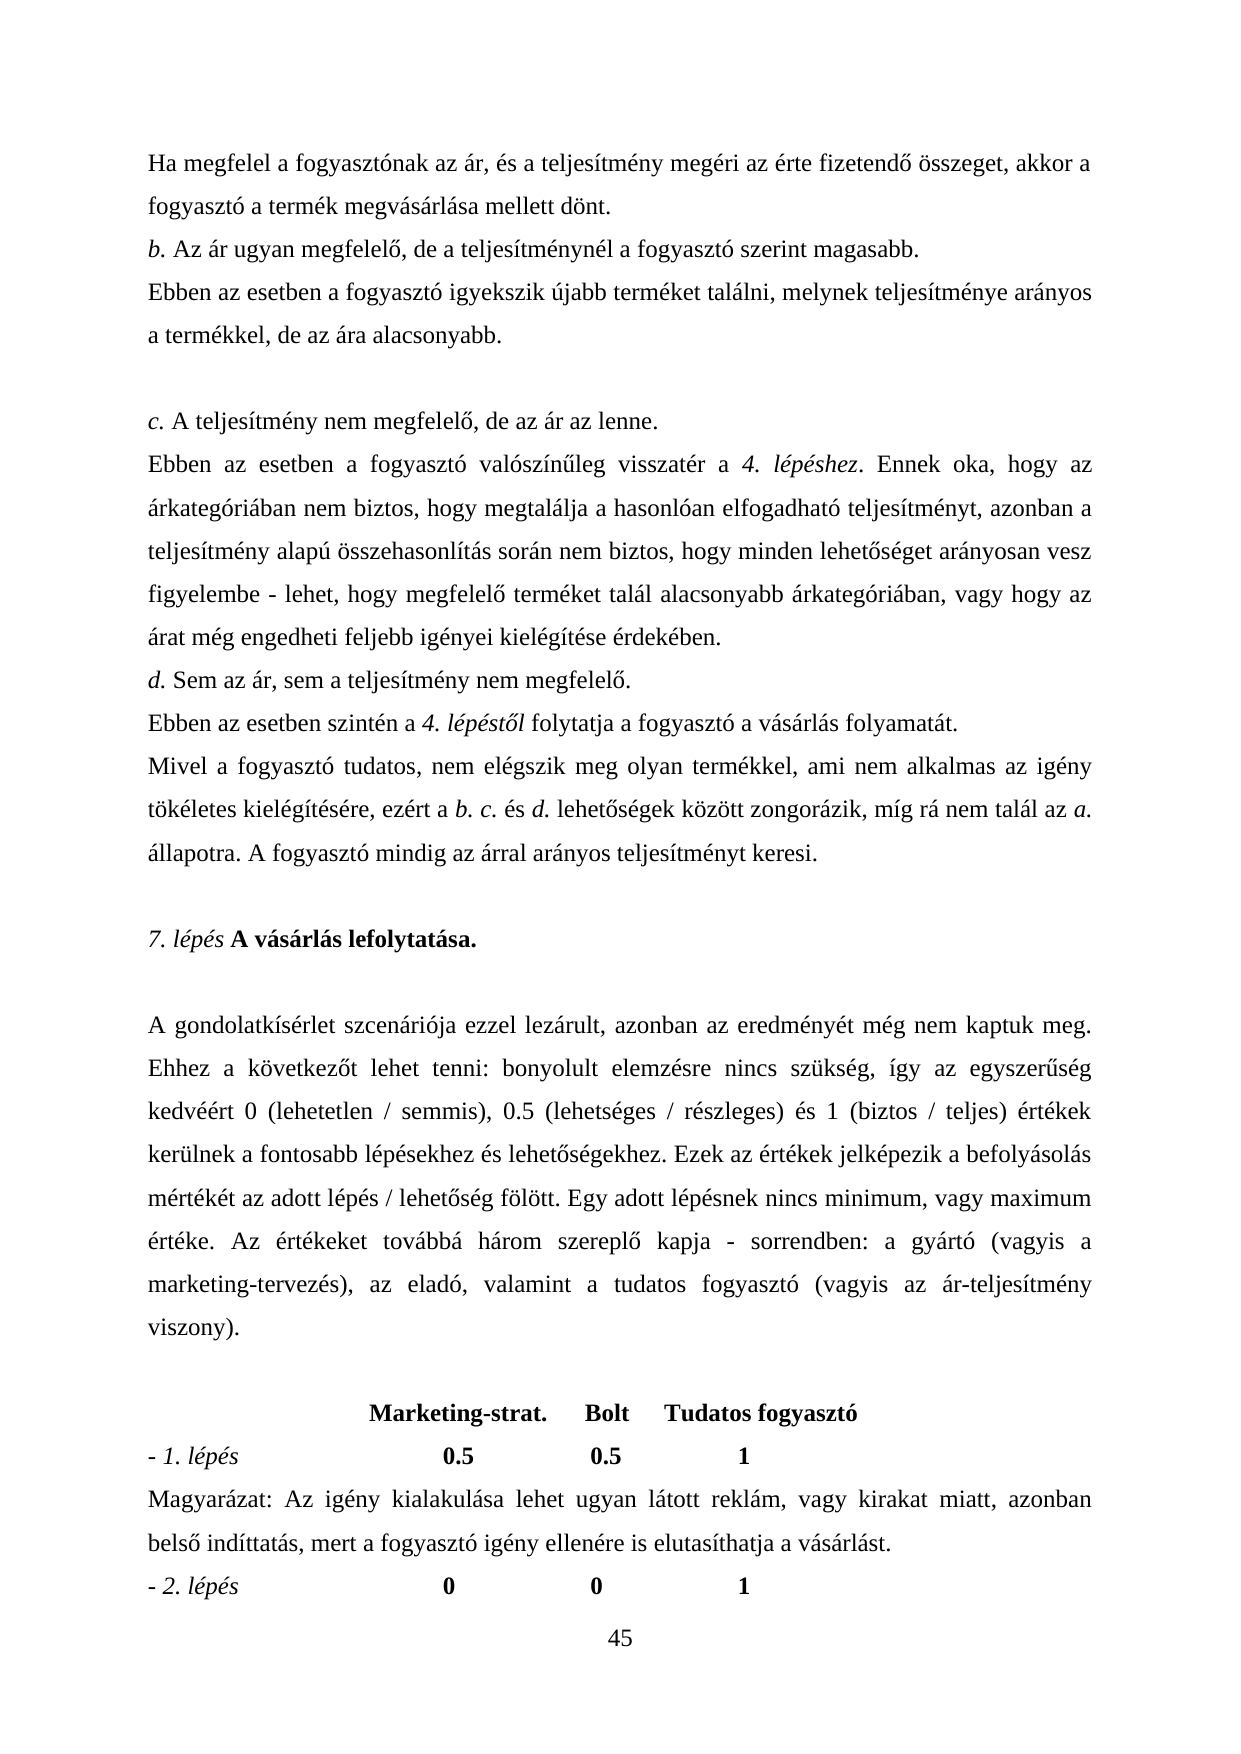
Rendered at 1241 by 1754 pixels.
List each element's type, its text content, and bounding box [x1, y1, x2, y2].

text - 1. lépés 0.5 0.5 1 [148, 1441, 1093, 1470]
text b. Az ár ugyan megfelelő, de a teljesítménynél a fogyasztó szerint magasabb. [148, 234, 1093, 263]
text Mivel a fogyasztó tudatos, nem elégszik meg olyan termékkel, ami nem alkalmas az igény tökéletes kielégítésére, ezért a b. c. és d. lehetőségek között zongorázik, míg rá nem talál az a. állapotra. A fogyasztó mindig az árral arányos teljesítményt keresi. [148, 751, 1093, 866]
text c. A teljesítmény nem megfelelő, de az ár az lenne. [148, 406, 1093, 435]
text Marketing-strat. Bolt Tudatos fogyasztó [148, 1398, 1093, 1427]
text A gondolatkísérlet szcenáriója ezzel lezárult, azonban az eredményét még nem kaptuk meg. Ehhez a következőt lehet tenni: bonyolult elemzésre nincs szükség, így az egyszerűség kedvéért 0 (lehetetlen / semmis), 0.5 (lehetséges / részleges) és 1 (biztos / teljes) értékek kerülnek a fontosabb lépésekhez és lehetőségekhez. Ezek az értékek jelképezik a befolyásolás mértékét az adott lépés / lehetőség fölött. Egy adott lépésnek nincs minimum, vagy maximum értéke. Az értékeket továbbá három szereplő kapja - sorrendben: a gyártó (vagyis a marketing-tervezés), az eladó, valamint a tudatos fogyasztó (vagyis az ár-teljesítmény viszony). [148, 1010, 1093, 1341]
text Ebben az esetben a fogyasztó valószínűleg visszatér a 4. lépéshez. Ennek oka, hogy az árkategóriában nem biztos, hogy megtalálja a hasonlóan elfogadható teljesítményt, azonban a teljesítmény alapú összehasonlítás során nem biztos, hogy minden lehetőséget arányosan vesz figyelembe - lehet, hogy megfelelő terméket talál alacsonyabb árkategóriában, vagy hogy az árat még engedheti feljebb igényei kielégítése érdekében. [148, 449, 1093, 651]
text Ha megfelel a fogyasztónak az ár, és a teljesítmény megéri az érte fizetendő összeget, akkor a fogyasztó a termék megvásárlása mellett dönt. [148, 148, 1093, 219]
text Magyarázat: Az igény kialakulása lehet ugyan látott reklám, vagy kirakat miatt, azonban belső indíttatás, mert a fogyasztó igény ellenére is elutasíthatja a vásárlást. [148, 1484, 1093, 1556]
text d. Sem az ár, sem a teljesítmény nem megfelelő. [148, 665, 1093, 694]
text 7. lépés A vásárlás lefolytatása. [148, 924, 1093, 953]
text - 2. lépés 0 0 1 [148, 1571, 1093, 1599]
text Ebben az esetben a fogyasztó igyekszik újabb terméket találni, melynek teljesítménye arányos a termékkel, de az ára alacsonyabb. [148, 277, 1093, 349]
text Ebben az esetben szintén a 4. lépéstől folytatja a fogyasztó a vásárlás folyamatát. [148, 708, 1093, 737]
